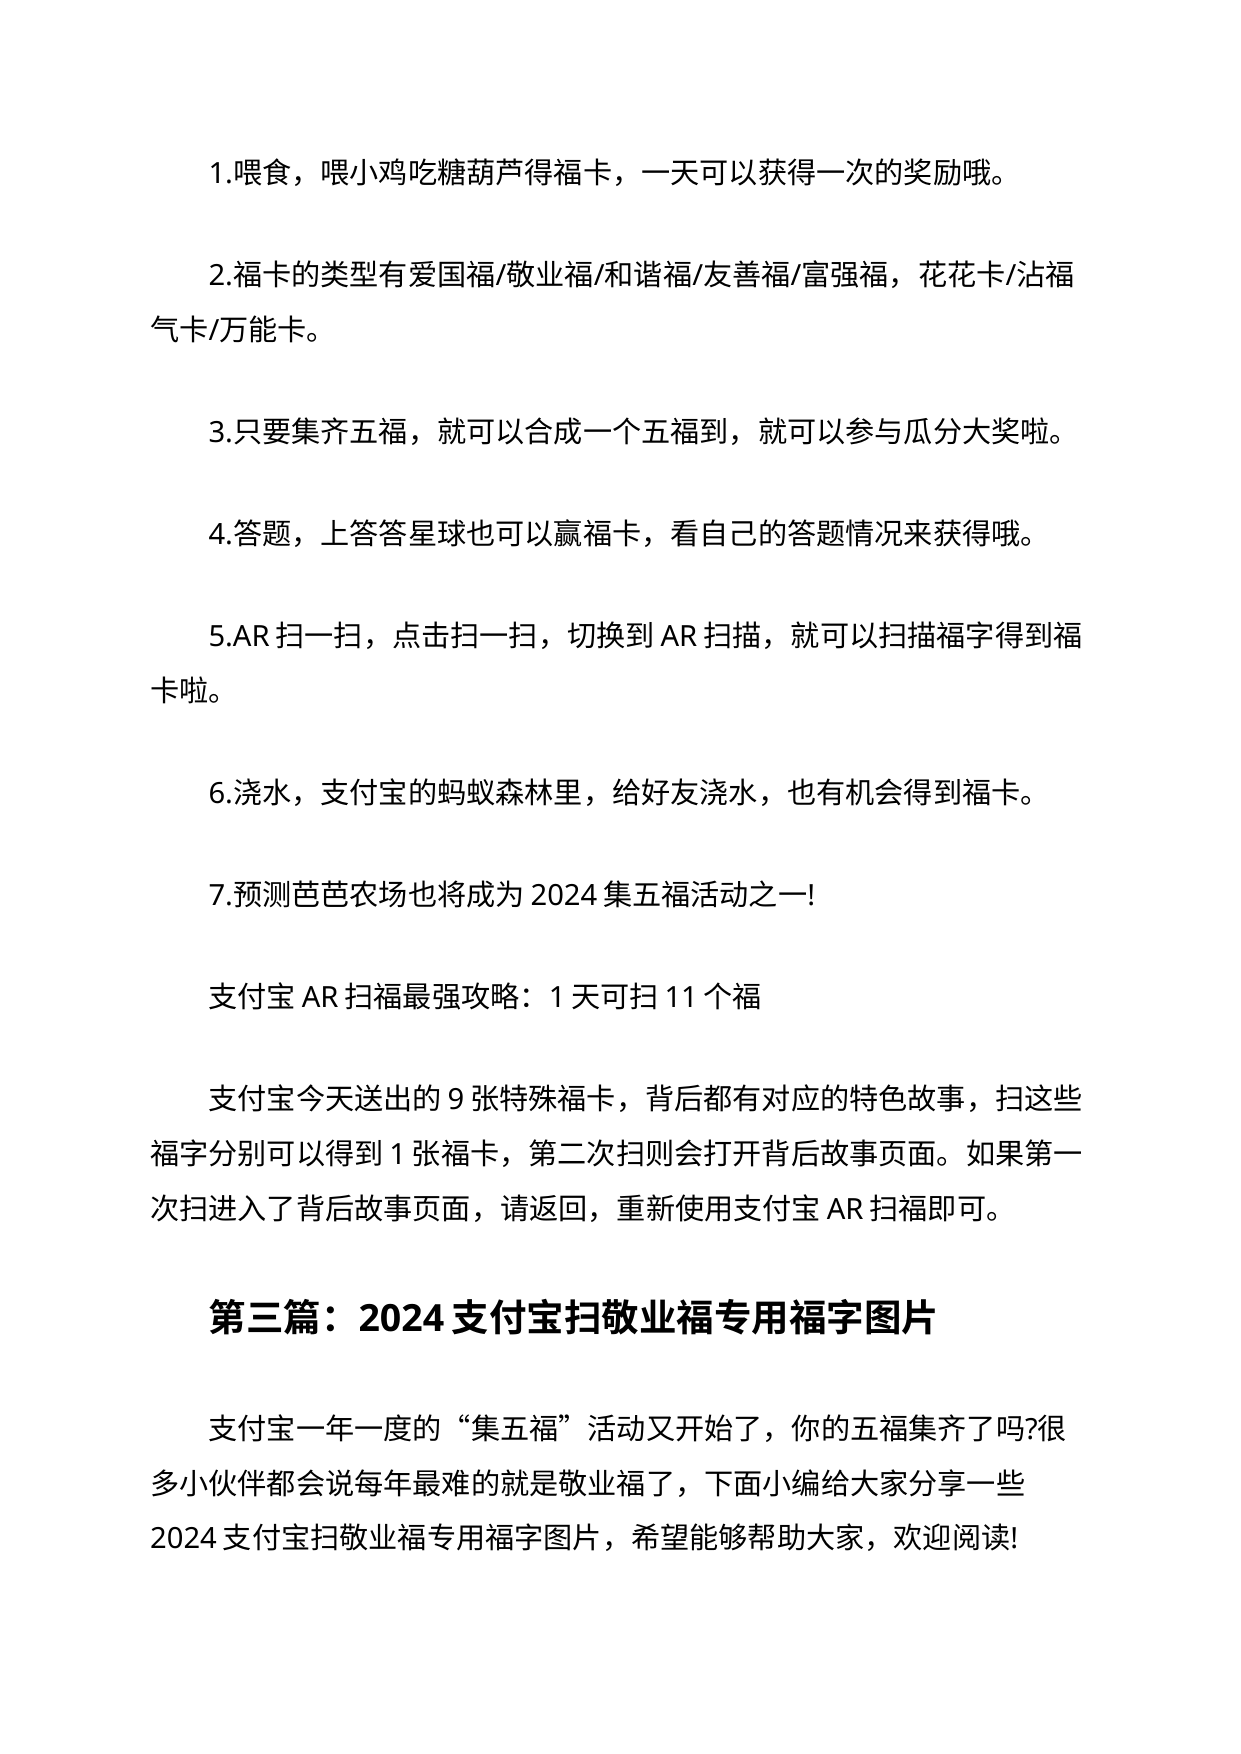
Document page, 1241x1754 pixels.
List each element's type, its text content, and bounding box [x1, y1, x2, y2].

text 支付宝一年一度的“集五福”活动又开始了，你的五福集齐了吗?很多小伙伴都会说每年最难的就是敬业福了，下面小编给大家分享一些2024支付宝扫敬业福专用福字图片，希望能够帮助大家，欢迎阅读! [150, 1405, 1090, 1557]
text 支付宝AR扫福最强攻略：1天可扫11个福 [150, 974, 1090, 1016]
text 7.预测芭芭农场也将成为2024集五福活动之一! [150, 872, 1090, 914]
text 3.只要集齐五福，就可以合成一个五福到，就可以参与瓜分大奖啦。 [150, 409, 1090, 451]
text 4.答题，上答答星球也可以赢福卡，看自己的答题情况来获得哦。 [150, 511, 1090, 553]
text 1.喂食，喂小鸡吃糖葫芦得福卡，一天可以获得一次的奖励哦。 [150, 150, 1090, 192]
text 第三篇：2024支付宝扫敬业福专用福字图片 [150, 1288, 1090, 1342]
text 2.福卡的类型有爱国福/敬业福/和谐福/友善福/富强福，花花卡/沾福气卡/万能卡。 [150, 252, 1090, 349]
text 5.AR扫一扫，点击扫一扫，切换到AR扫描，就可以扫描福字得到福卡啦。 [150, 613, 1090, 710]
text 6.浇水，支付宝的蚂蚁森林里，给好友浇水，也有机会得到福卡。 [150, 770, 1090, 812]
text 支付宝今天送出的9张特殊福卡，背后都有对应的特色故事，扫这些福字分别可以得到1张福卡，第二次扫则会打开背后故事页面。如果第一次扫进入了背后故事页面，请返回，重新使用支付宝AR扫福即可。 [150, 1076, 1090, 1228]
